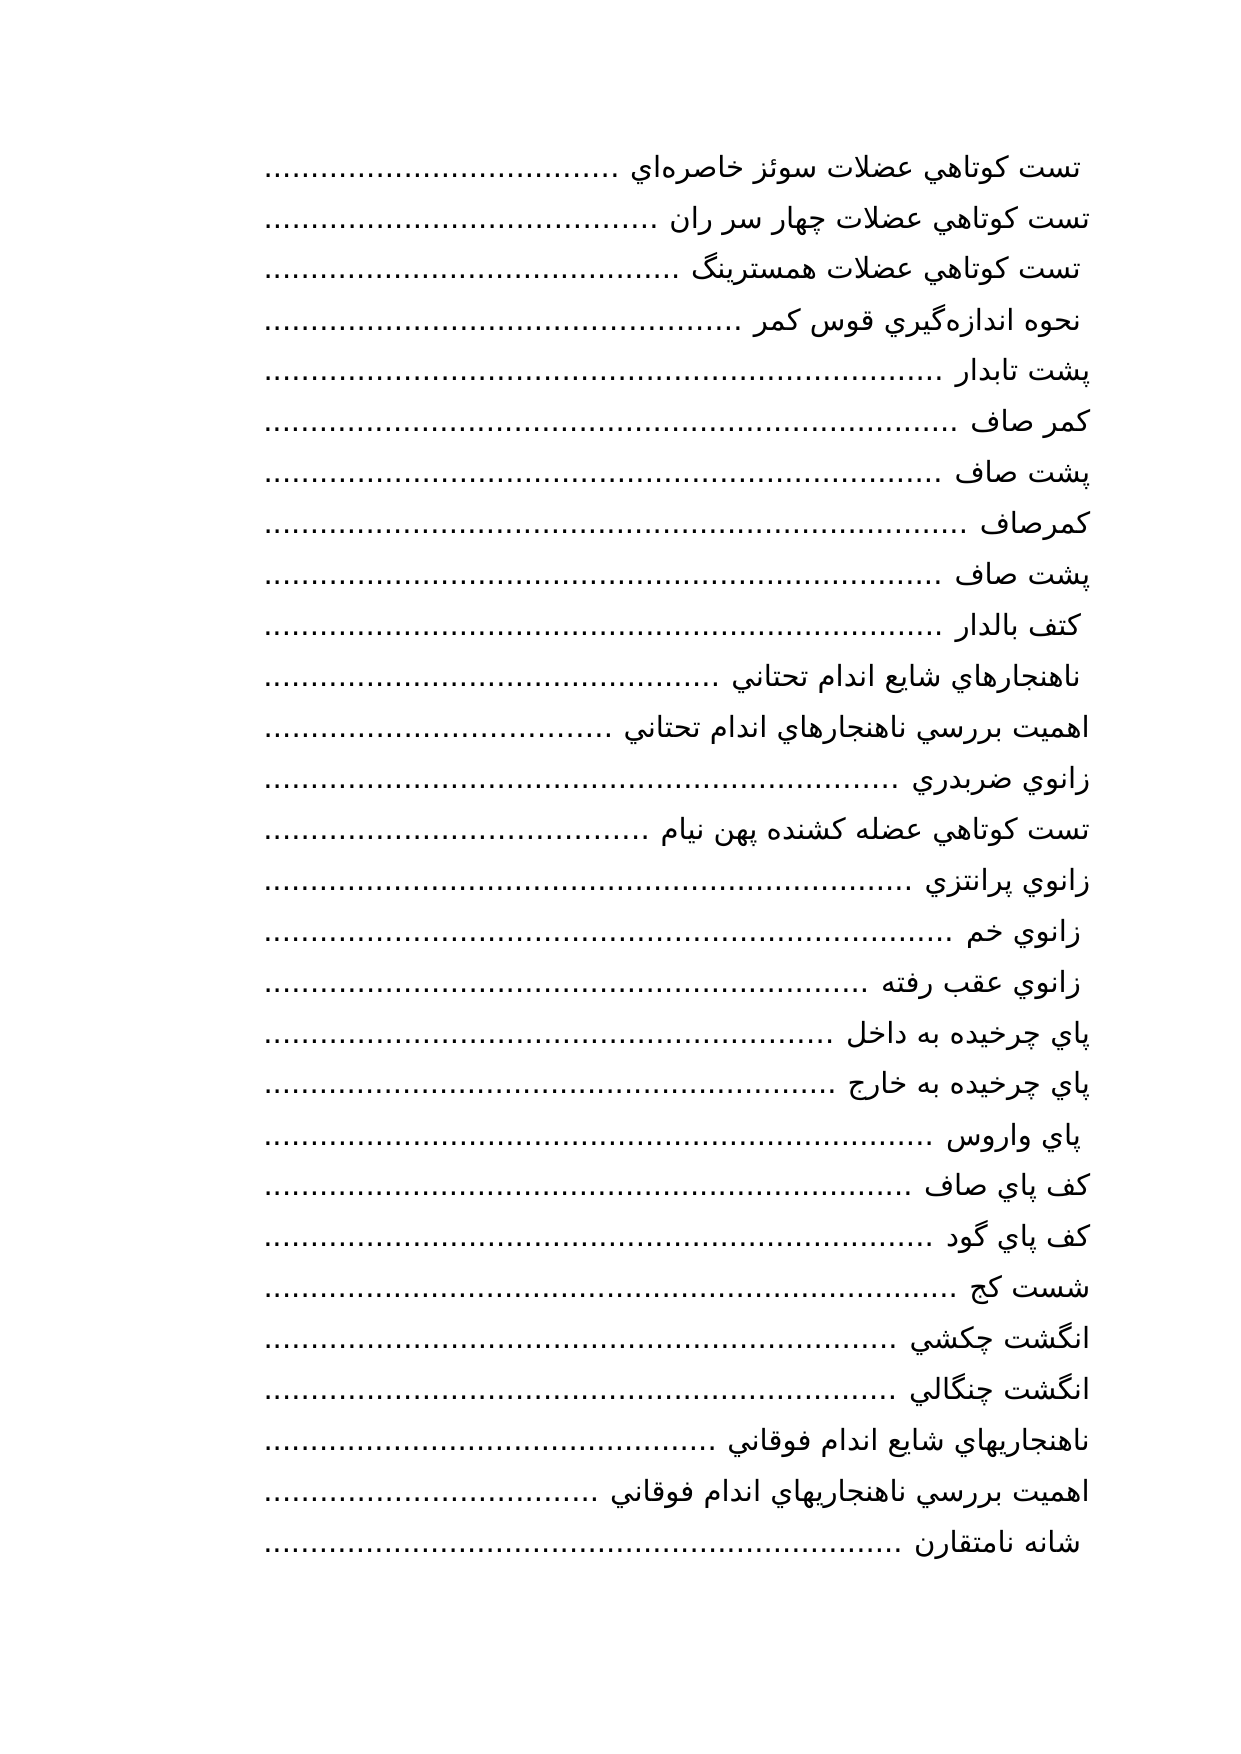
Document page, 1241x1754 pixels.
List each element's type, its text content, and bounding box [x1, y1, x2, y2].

text پشت تابدار [150, 354, 1090, 388]
text انگشت چنگالي [150, 1372, 1090, 1406]
text زانوي عقب رفته [150, 965, 1090, 999]
text كف پاي صاف [150, 1169, 1090, 1203]
text پاي چرخيده به داخل [150, 1016, 1090, 1050]
text تست كوتاهي عضله كشنده پهن نيام [150, 812, 1090, 846]
text ناهنجارهاي شايع اندام تحتاني [150, 659, 1090, 693]
text پشت صاف [150, 456, 1090, 489]
text اهميت بررسي ناهنجارهاي اندام تحتاني [150, 710, 1090, 744]
text پاي چرخيده به خارج [150, 1067, 1090, 1101]
text تست كوتاهي عضلات سوئز خاصره‌اي [150, 150, 1090, 184]
text كمر صاف [150, 405, 1090, 439]
text پشت صاف [150, 557, 1090, 591]
text زانوي خم [150, 914, 1090, 948]
text اهميت بررسي ناهنجاريهاي اندام فوقاني [150, 1474, 1090, 1508]
text كف پاي گود [150, 1220, 1090, 1254]
text كمرصاف [150, 507, 1090, 541]
text شست كج [150, 1271, 1090, 1304]
text شانه نامتقارن [150, 1525, 1090, 1559]
text تست كوتاهي عضلات همسترينگ [150, 252, 1090, 286]
text انگشت چكشي [150, 1322, 1090, 1356]
text نحوه اندازه‌گيري قوس كمر [150, 303, 1090, 337]
text كتف بالدار [150, 608, 1090, 642]
text زانوي ضربدري [150, 761, 1090, 795]
text پاي واروس [150, 1118, 1090, 1152]
text زانوي پرانتزي [150, 863, 1090, 897]
text ناهنجاريهاي شايع اندام فوقاني [150, 1423, 1090, 1457]
text تست كوتاهي عضلات چهار سر ران [150, 201, 1090, 235]
